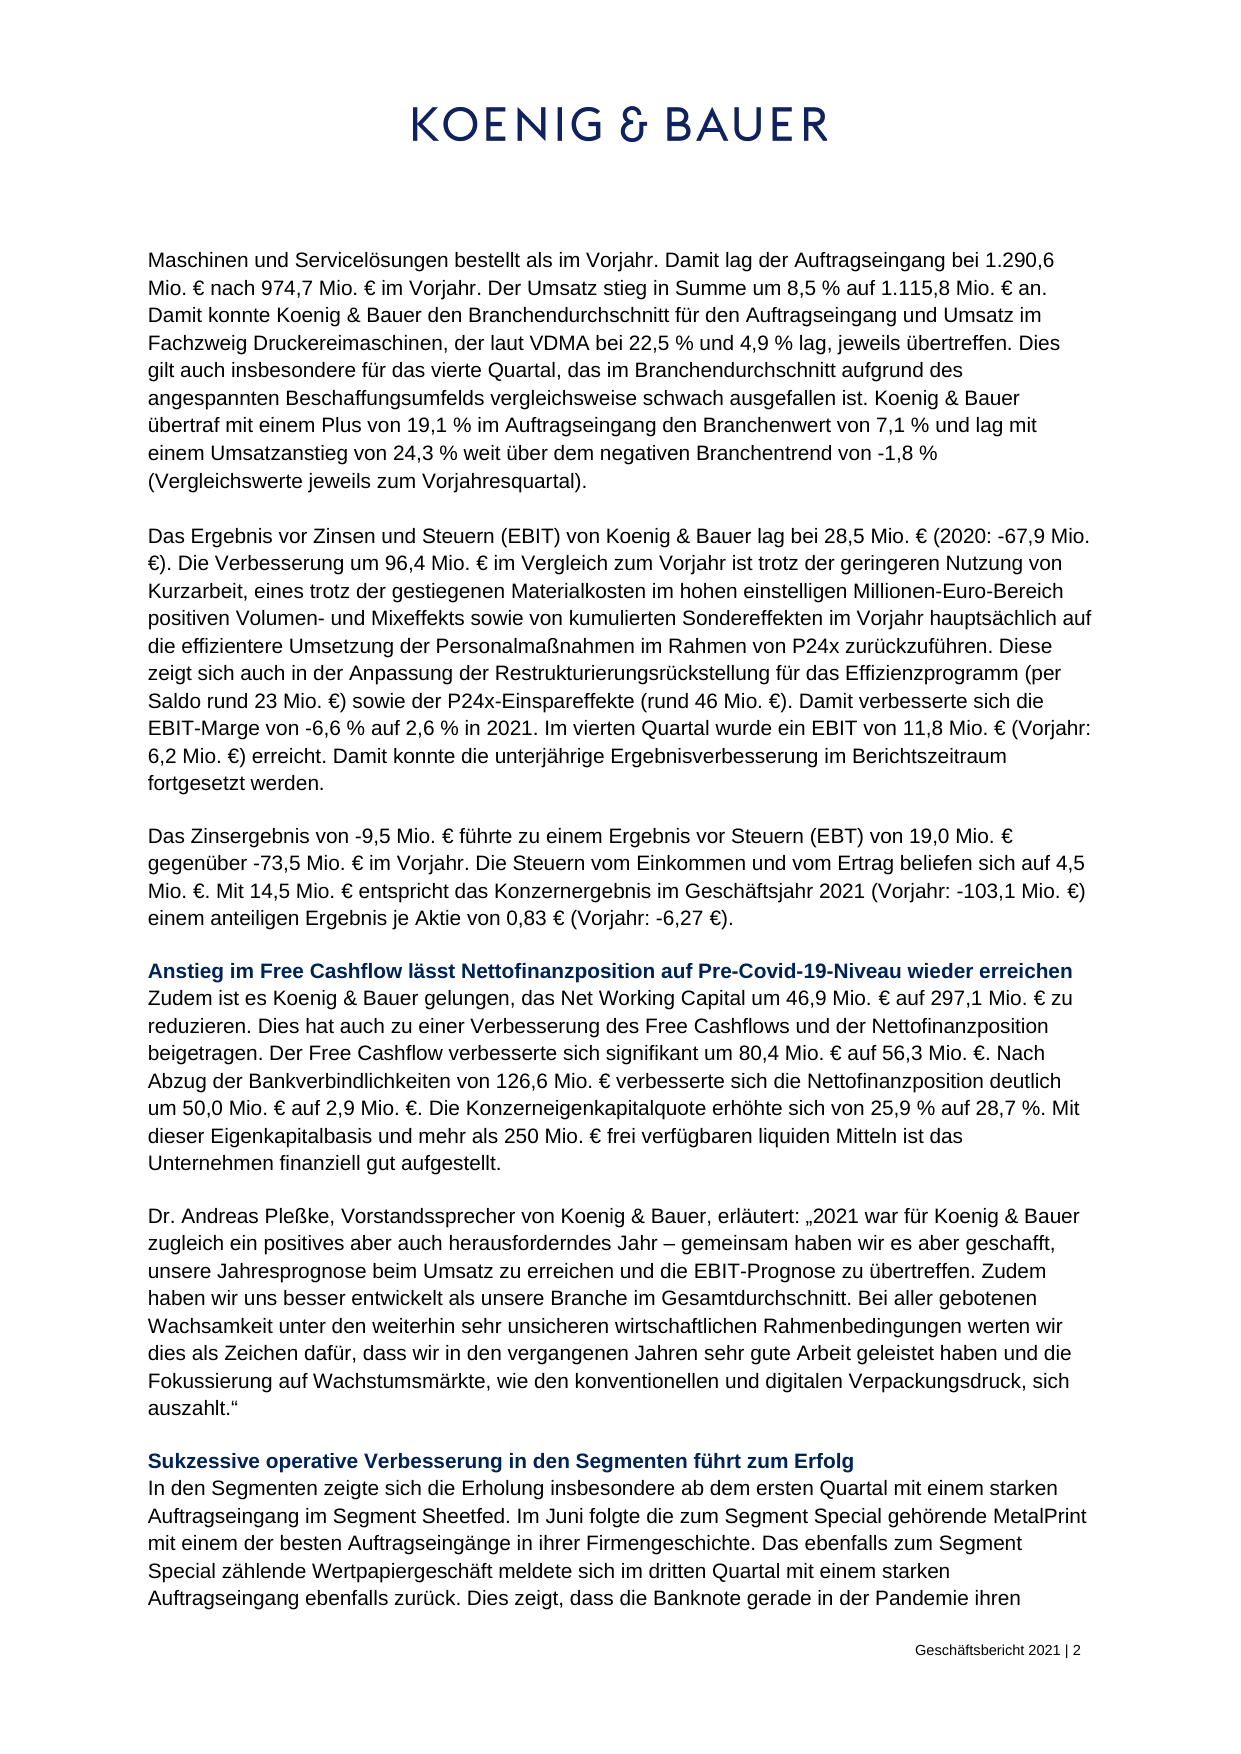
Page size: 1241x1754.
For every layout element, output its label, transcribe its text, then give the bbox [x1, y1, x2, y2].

text Das Ergebnis vor Zinsen und Steuern (EBIT) von Koenig & Bauer lag bei 28,5 Mio. € (2020: -67,9 Mio. €). Die Verbesserung um 96,4 Mio. € im Vergleich zum Vorjahr ist trotz der geringeren Nutzung von Kurzarbeit, eines trotz der gestiegenen Materialkosten im hohen einstelligen Millionen-Euro-Bereich positiven Volumen- und Mixeffekts sowie von kumulierten Sondereffekten im Vorjahr hauptsächlich auf die effizientere Umsetzung der Personalmaßnahmen im Rahmen von P24x zurückzuführen. Diese zeigt sich auch in der Anpassung der Restrukturierungsrückstellung für das Effizienzprogramm (per Saldo rund 23 Mio. €) sowie der P24x-Einspareffekte (rund 46 Mio. €). Damit verbesserte sich die EBIT-Marge von -6,6 % auf 2,6 % in 2021. Im vierten Quartal wurde ein EBIT von 11,8 Mio. € (Vorjahr: 6,2 Mio. €) erreicht. Damit konnte die unterjährige Ergebnisverbesserung im Berichtszeitraum fortgesetzt werden. [148, 523, 1092, 795]
text Das Zinsergebnis von -9,5 Mio. € führte zu einem Ergebnis vor Steuern (EBT) von 19,0 Mio. € gegenüber -73,5 Mio. € im Vorjahr. Die Steuern vom Einkommen und vom Ertrag beliefen sich auf 4,5 Mio. €. Mit 14,5 Mio. € entspricht das Konzernergebnis im Geschäftsjahr 2021 (Vorjahr: -103,1 Mio. €) einem anteiligen Ergebnis je Aktie von 0,83 € (Vorjahr: -6,27 €). [148, 823, 1092, 930]
text Anstieg im Free Cashflow lässt Nettofinanzposition auf Pre-Covid-19-Niveau wieder erreichen Zudem ist es Koenig & Bauer gelungen, das Net Working Capital um 46,9 Mio. € auf 297,1 Mio. € zu reduzieren. Dies hat auch zu einer Verbesserung des Free Cashflows und der Nettofinanzposition beigetragen. Der Free Cashflow verbesserte sich signifikant um 80,4 Mio. € auf 56,3 Mio. €. Nach Abzug der Bankverbindlichkeiten von 126,6 Mio. € verbesserte sich die Nettofinanzposition deutlich um 50,0 Mio. € auf 2,9 Mio. €. Die Konzerneigenkapitalquote erhöhte sich von 25,9 % auf 28,7 %. Mit dieser Eigenkapitalbasis und mehr als 250 Mio. € frei verfügbaren liquiden Mitteln ist das Unternehmen finanziell gut aufgestellt. [148, 958, 1092, 1175]
picture [413, 106, 828, 142]
text Dr. Andreas Pleßke, Vorstandssprecher von Koenig & Bauer, erläutert: „2021 war für Koenig & Bauer zugleich ein positives aber auch herausforderndes Jahr – gemeinsam haben wir es aber geschafft, unsere Jahresprognose beim Umsatz zu erreichen und die EBIT-Prognose zu übertreffen. Zudem haben wir uns besser entwickelt als unsere Branche im Gesamtdurchschnitt. Bei aller gebotenen Wachsamkeit unter den weiterhin sehr unsicheren wirtschaftlichen Rahmenbedingungen werten wir dies als Zeichen dafür, dass wir in den vergangenen Jahren sehr gute Arbeit geleistet haben und die Fokussierung auf Wachstumsmärkte, wie den konventionellen und digitalen Verpackungsdruck, sich auszahlt.“ [148, 1203, 1092, 1420]
